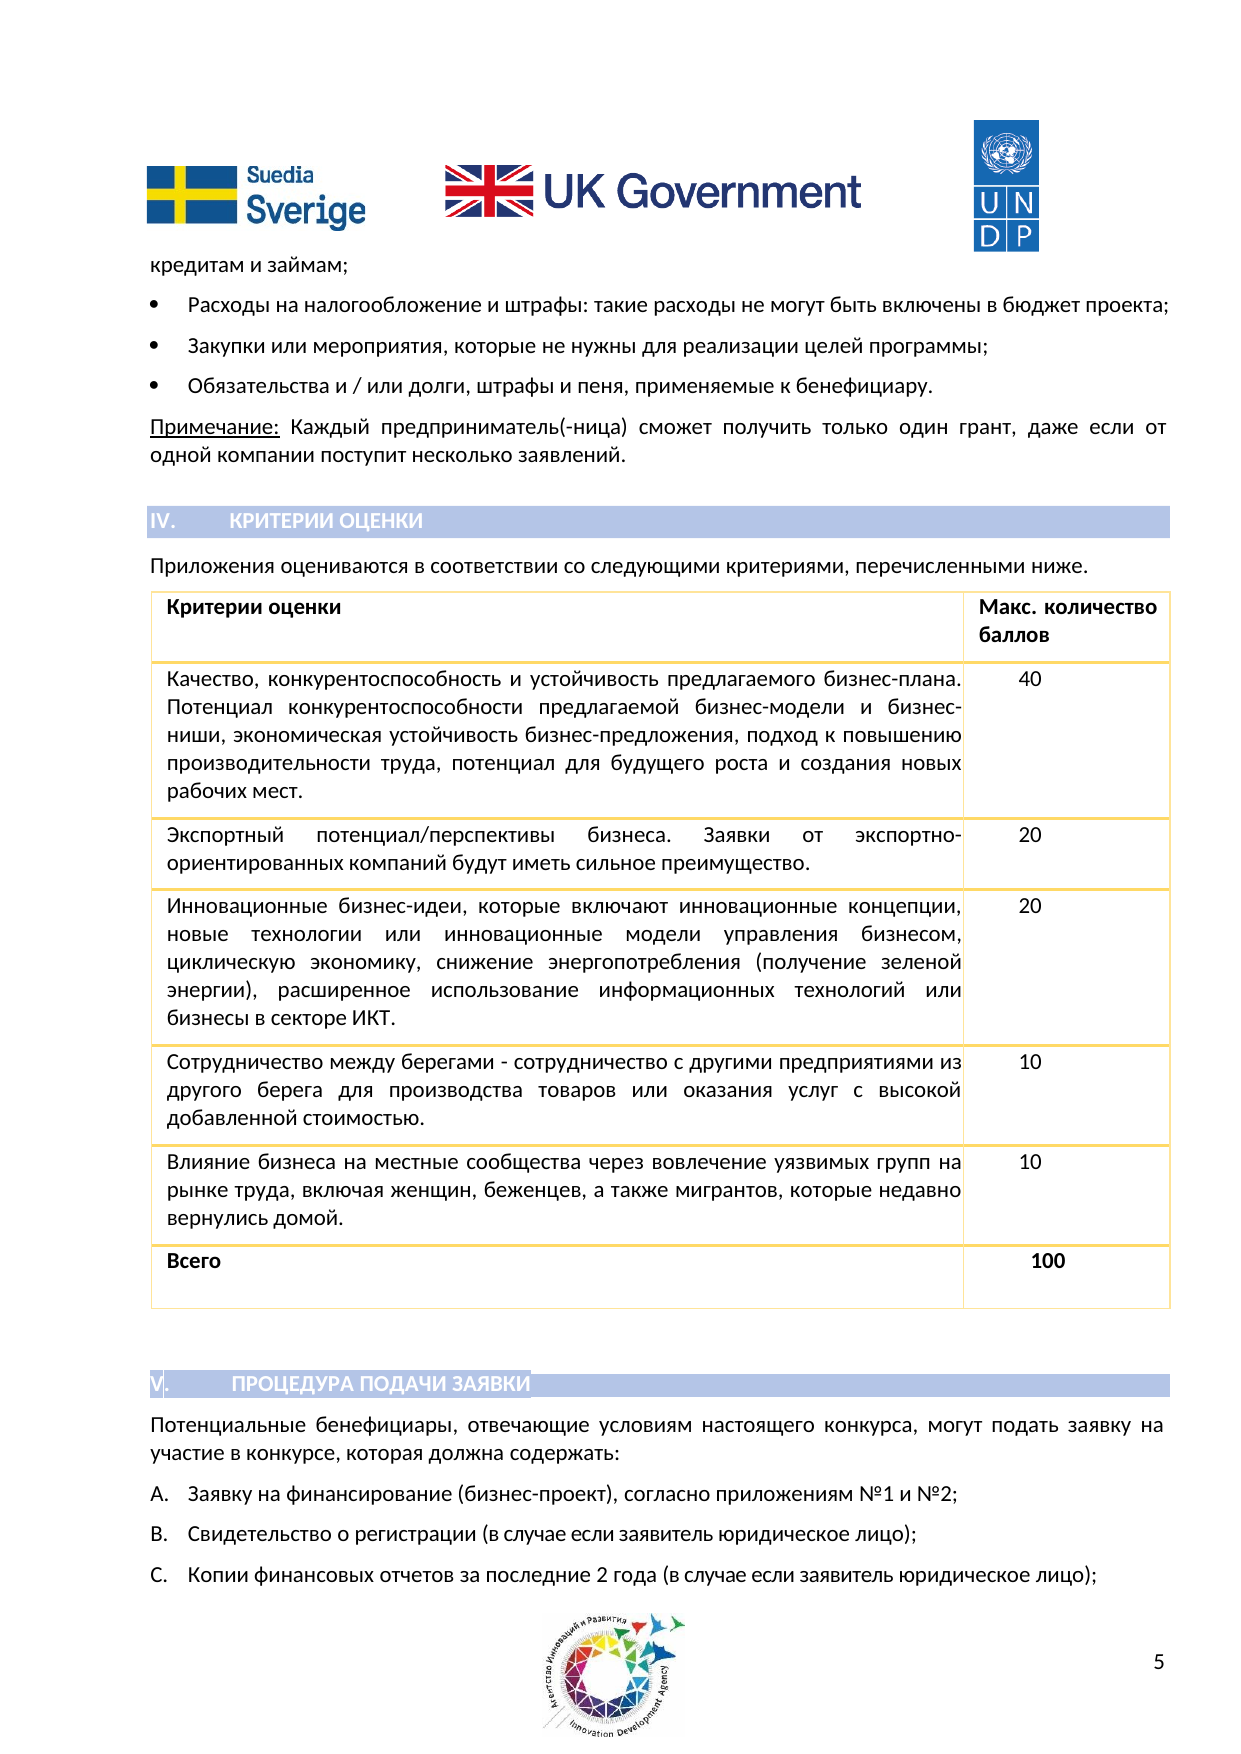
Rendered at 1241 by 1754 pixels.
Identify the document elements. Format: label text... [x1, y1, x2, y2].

picture [445, 165, 861, 217]
list Свидетельство о регистрации (в случае если заявитель юридическое лицо); [150, 1519, 1182, 1547]
picture [146, 166, 366, 231]
list Обязательства и / или долги, штрафы и пеня, применяемые к бенефициару. [150, 372, 1182, 399]
table_cell 10 [964, 1047, 1169, 1144]
picture [973, 120, 1039, 250]
list Расходы на налогообложение и штрафы: такие расходы не могут быть включены в бюджет проекта; [150, 291, 1182, 318]
table_header Критерии оценки [152, 593, 963, 661]
list Закупки или мероприятия, которые не нужны для реализации целей программы; [150, 331, 1167, 359]
list Расходы на финансовые услуги: такие как проценты по кредитам, погашение задолженности по кредитам и займам; [150, 250, 1182, 278]
table_cell 20 [964, 891, 1169, 1044]
table_cell 20 [964, 820, 1169, 888]
list Копии финансовых отчетов за последние 2 года (в случае если заявитель юридическое лицо); [150, 1560, 1182, 1588]
list Заявку на финансирование (бизнес-проект), согласно приложениям №1 и №2; [150, 1479, 1182, 1507]
table_cell Влияние бизнеса на местные сообщества через вовлечение уязвимых групп на рынке труда, включая женщин, беженцев, а также мигрантов, которые недавно вернулись домой. [152, 1147, 963, 1243]
table_cell 100 [964, 1247, 1169, 1308]
table_header Макс. количество баллов [964, 593, 1169, 661]
table_cell Качество, конкурентоспособность и устойчивость предлагаемого бизнес-плана. Потенциал конкурентоспособности предлагаемой бизнес-модели и бизнес-ниши, экономическая устойчивость бизнес-предложения, подход к повышению производительности труда, потенциал для будущего роста и создания новых рабочих мест. [152, 664, 963, 817]
table_cell 10 [964, 1147, 1169, 1243]
picture [542, 1613, 685, 1737]
table_cell Инновационные бизнес-идеи, которые включают инновационные концепции, новые технологии или инновационные модели управления бизнесом, циклическую экономику, снижение энергопотребления (получение зеленой энергии), расширенное использование информационных технологий или бизнесы в секторе ИКТ. [152, 891, 963, 1044]
table_cell 40 [964, 664, 1169, 817]
text Потенциальные бенефициары, отвечающие условиям настоящего конкурса, могут подать заявку на участие в конкурсе, которая должна содержать: [150, 1410, 1182, 1466]
text Приложения оцениваются в соответствии со следующими критериями, перечисленными ниже. [150, 515, 1182, 579]
table_cell Экспортный потенциал/перспективы бизнеса. Заявки от экспортно-ориентированных компаний будут иметь сильное преимущество. [152, 820, 963, 888]
list V. ПРОЦЕДУРА ПОДАЧИ ЗАЯВКИ [150, 1369, 1182, 1398]
text Примечание: Каждый предприниматель(-ница) сможет получить только один грант, даже если от одной компании поступит несколько заявлений. [150, 412, 1167, 468]
table_cell Сотрудничество между берегами - сотрудничество с другими предприятиями из другого берега для производства товаров или оказания услуг с высокой добавленной стоимостью. [152, 1047, 963, 1144]
table_cell Всего [152, 1247, 963, 1308]
